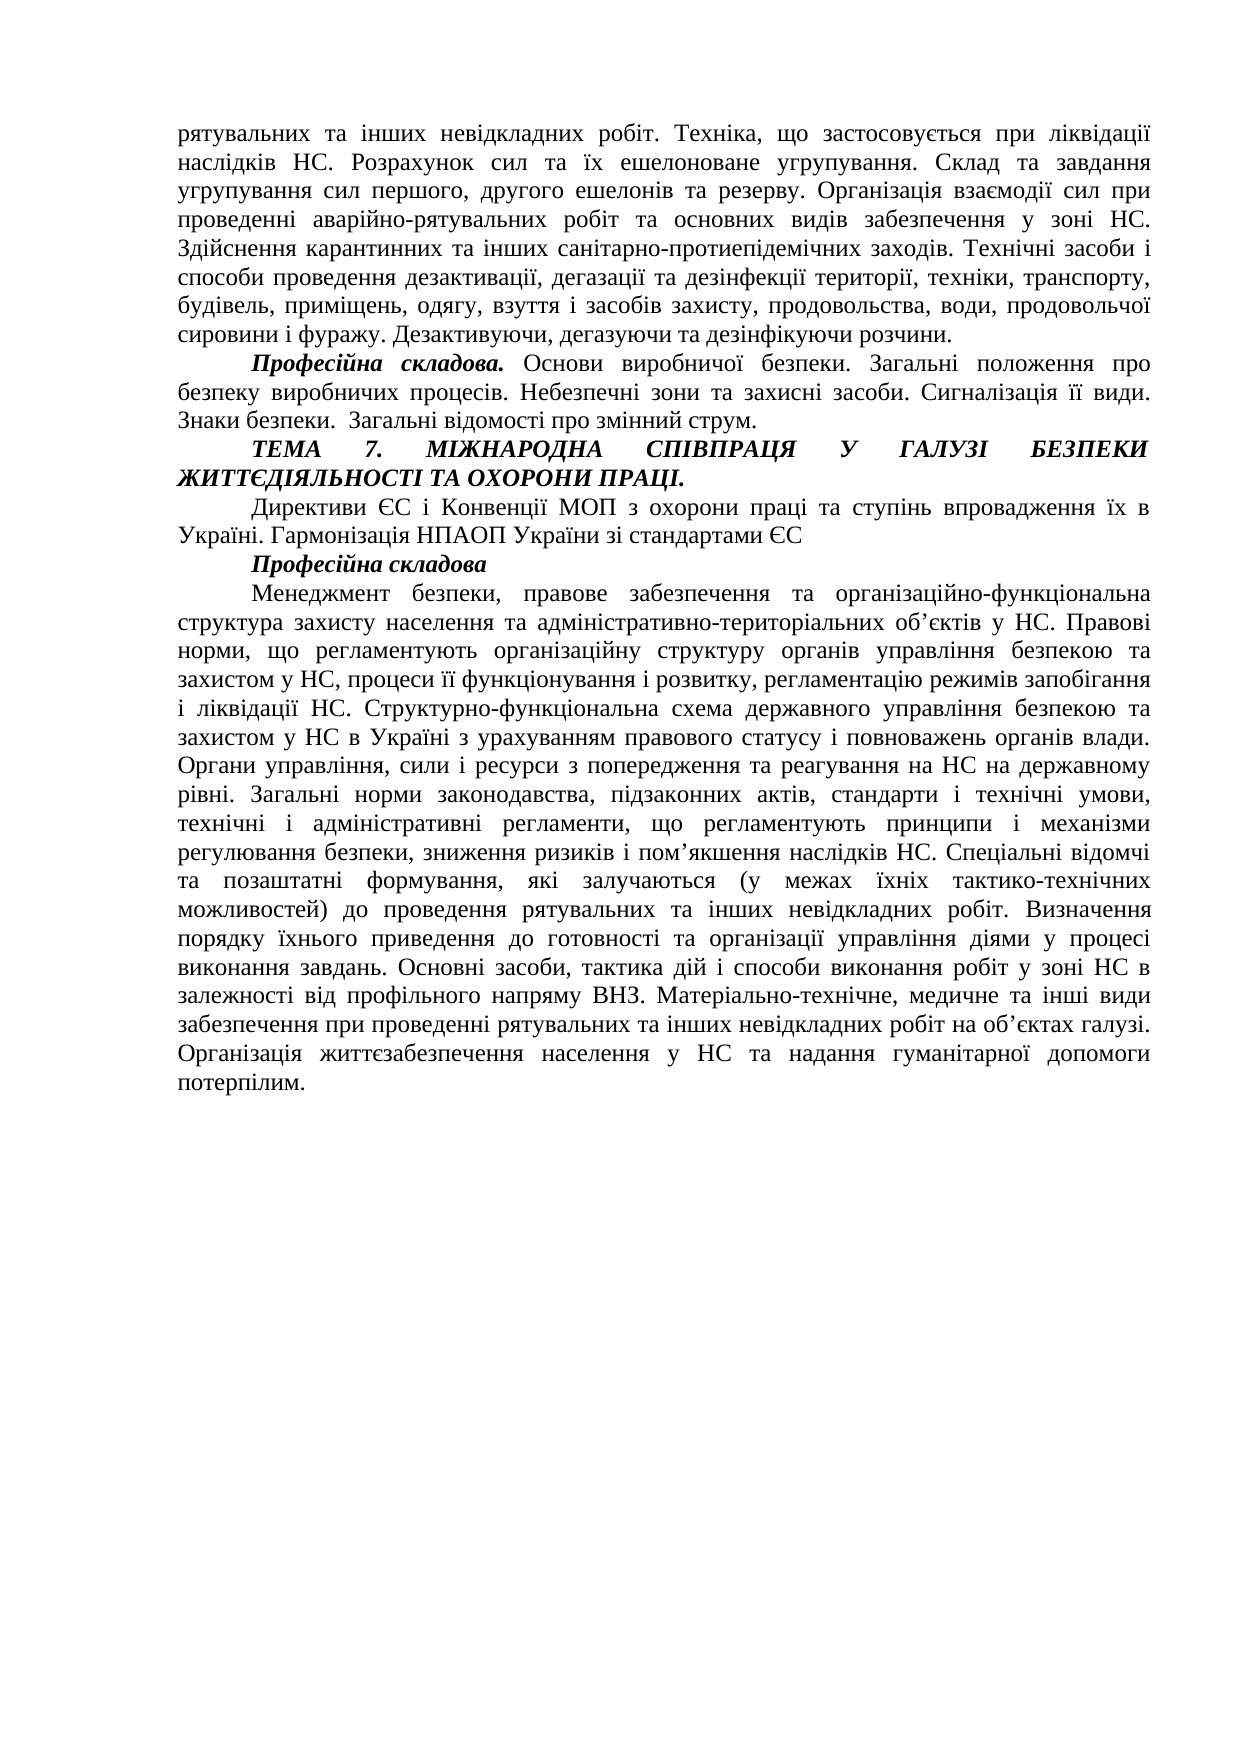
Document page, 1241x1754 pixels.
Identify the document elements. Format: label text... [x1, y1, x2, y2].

text ТЕМА 7. МІЖНАРОДНА СПІВПРАЦЯ У ГАЛУЗІ БЕЗПЕКИ ЖИТТЄДІЯЛЬНОСТІ ТА ОХОРОНИ ПРАЦІ. [177, 434, 1152, 492]
text Професійна складова. Основи виробничої безпеки. Загальні положення про безпеку виробничих процесів. Небезпечні зони та захисні засоби. Сигналізація її види. Знаки безпеки. Загальні відомості про змінний струм. [177, 348, 1152, 434]
text Професійна складова [177, 549, 1152, 578]
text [177, 118, 1152, 348]
text Менеджмент безпеки, правове забезпечення та організаційно-функціональна структура захисту населення та адміністративно-територіальних об’єктів у НС. Правові норми, що регламентують організаційну структуру органів управління безпекою та захистом у НС, процеси її функціонування і розвитку, регламентацію режимів запобігання і ліквідації НС. Структурно-функціональна схема державного управління безпекою та захистом у НС в Україні з урахуванням правового статусу і повноважень органів влади. Органи управління, сили і ресурси з попередження та реагування на НС на державному рівні. Загальні норми законодавства, підзаконних актів, стандарти і технічні умови, технічні і адміністративні регламенти, що регламентують принципи і механізми регулювання безпеки, зниження ризиків і пом’якшення наслідків НС. Спеціальні відомчі та позаштатні формування, які залучаються (у межах їхніх тактико-технічних можливостей) до проведення рятувальних та інших невідкладних робіт. Визначення порядку їхнього приведення до готовності та організації управління діями у процесі виконання завдань. Основні засоби, тактика дій і способи виконання робіт у зоні НС в залежності від профільного напряму ВНЗ. Матеріально-технічне, медичне та інші види забезпечення при проведенні рятувальних та інших невідкладних робіт на об’єктах галузі. Організація життєзабезпечення населення у НС та надання гуманітарної допомоги потерпілим. [177, 578, 1152, 1096]
text Директиви ЄС і Конвенції МОП з охорони праці та ступінь впровадження їх в Україні. Гармонізація НПАОП України зі стандартами ЄС [177, 492, 1152, 549]
